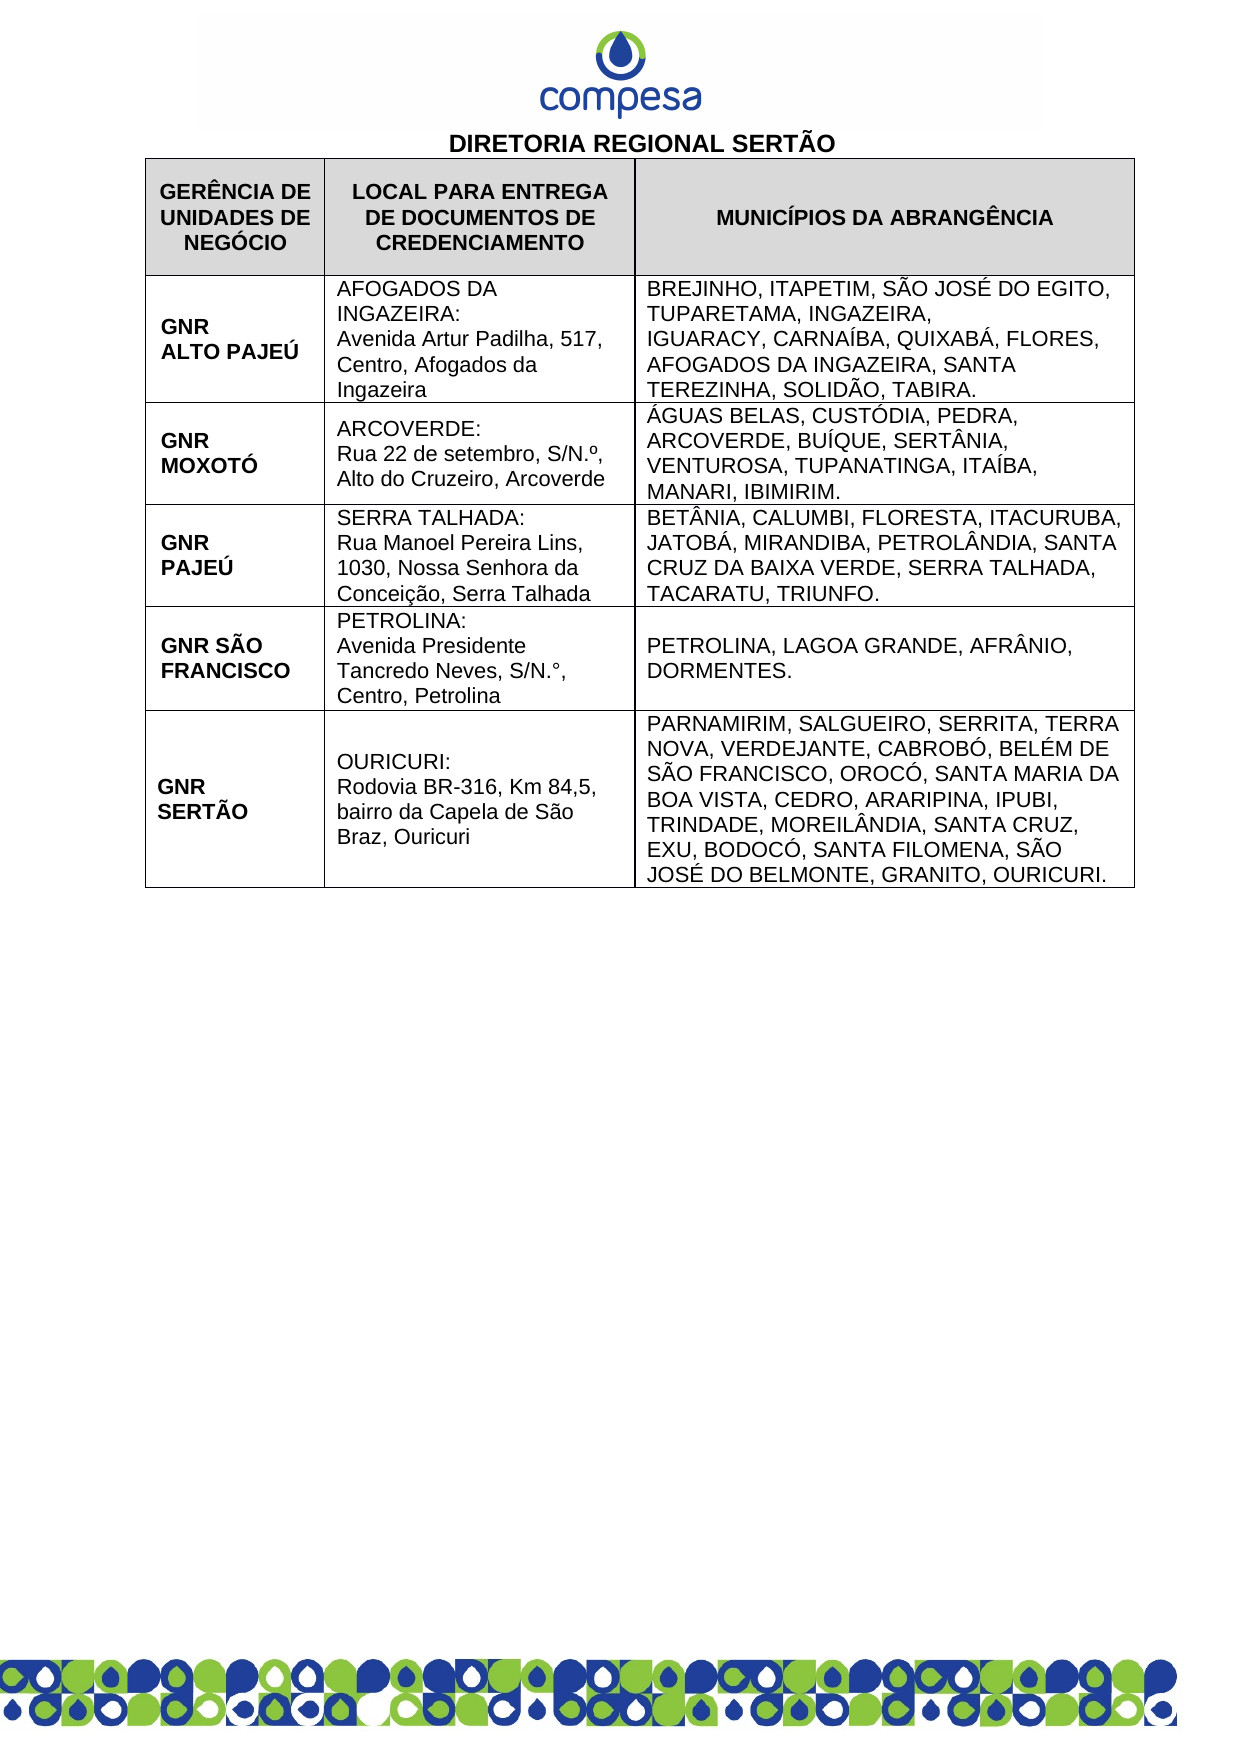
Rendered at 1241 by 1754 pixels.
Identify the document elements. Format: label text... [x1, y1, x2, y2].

table_header MUNICÍPIOS DA ABRANGÊNCIA [636, 159, 1134, 275]
table_cell BREJINHO, ITAPETIM, SÃO JOSÉ DO EGITO, TUPARETAMA, INGAZEIRA, IGUARACY, CARNAÍBA, QUIXABÁ, FLORES, AFOGADOS DA INGAZEIRA, SANTA TEREZINHA, SOLIDÃO, TABIRA. [636, 276, 1134, 402]
picture [0, 1658, 1207, 1754]
table_cell PARNAMIRIM, SALGUEIRO, SERRITA, TERRA NOVA, VERDEJANTE, CABROBÓ, BELÉM DE SÃO FRANCISCO, OROCÓ, SANTA MARIA DA BOA VISTA, CEDRO, ARARIPINA, IPUBI, TRINDADE, MOREILÂNDIA, SANTA CRUZ, EXU, BODOCÓ, SANTA FILOMENA, SÃO JOSÉ DO BELMONTE, GRANITO, OURICURI. [636, 711, 1134, 887]
table_cell BETÂNIA, CALUMBI, FLORESTA, ITACURUBA, JATOBÁ, MIRANDIBA, PETROLÂNDIA, SANTA CRUZ DA BAIXA VERDE, SERRA TALHADA, TACARATU, TRIUNFO. [636, 505, 1134, 606]
table_cell GNR PAJEÚ [146, 505, 324, 606]
table_cell GNR ALTO PAJEÚ [146, 276, 324, 402]
text DIRETORIA REGIONAL SERTÃO [133, 101, 1152, 158]
table_cell GNR SÃO FRANCISCO [146, 607, 324, 710]
table_header LOCAL PARA ENTREGA DE DOCUMENTOS DE CREDENCIAMENTO [325, 159, 634, 275]
table_cell GNR SERTÃO [146, 711, 324, 887]
table_cell OURICURI: Rodovia BR-316, Km 84,5, bairro da Capela de São Braz, Ouricuri [325, 711, 634, 887]
picture [199, 12, 1042, 130]
table_cell AFOGADOS DA INGAZEIRA: Avenida Artur Padilha, 517, Centro, Afogados da Ingazeira [325, 276, 634, 402]
table_cell ARCOVERDE: Rua 22 de setembro, S/N.º, Alto do Cruzeiro, Arcoverde [325, 403, 634, 504]
table_header GERÊNCIA DE UNIDADES DE NEGÓCIO [146, 159, 324, 275]
table_cell GNR MOXOTÓ [146, 403, 324, 504]
table_cell SERRA TALHADA: Rua Manoel Pereira Lins, 1030, Nossa Senhora da Conceição, Serra Talhada [325, 505, 634, 606]
table_cell PETROLINA, LAGOA GRANDE, AFRÂNIO, DORMENTES. [636, 607, 1134, 710]
table_cell PETROLINA: Avenida Presidente Tancredo Neves, S/N.°, Centro, Petrolina [325, 607, 634, 710]
table_cell ÁGUAS BELAS, CUSTÓDIA, PEDRA, ARCOVERDE, BUÍQUE, SERTÂNIA, VENTUROSA, TUPANATINGA, ITAÍBA, MANARI, IBIMIRIM. [636, 403, 1134, 504]
